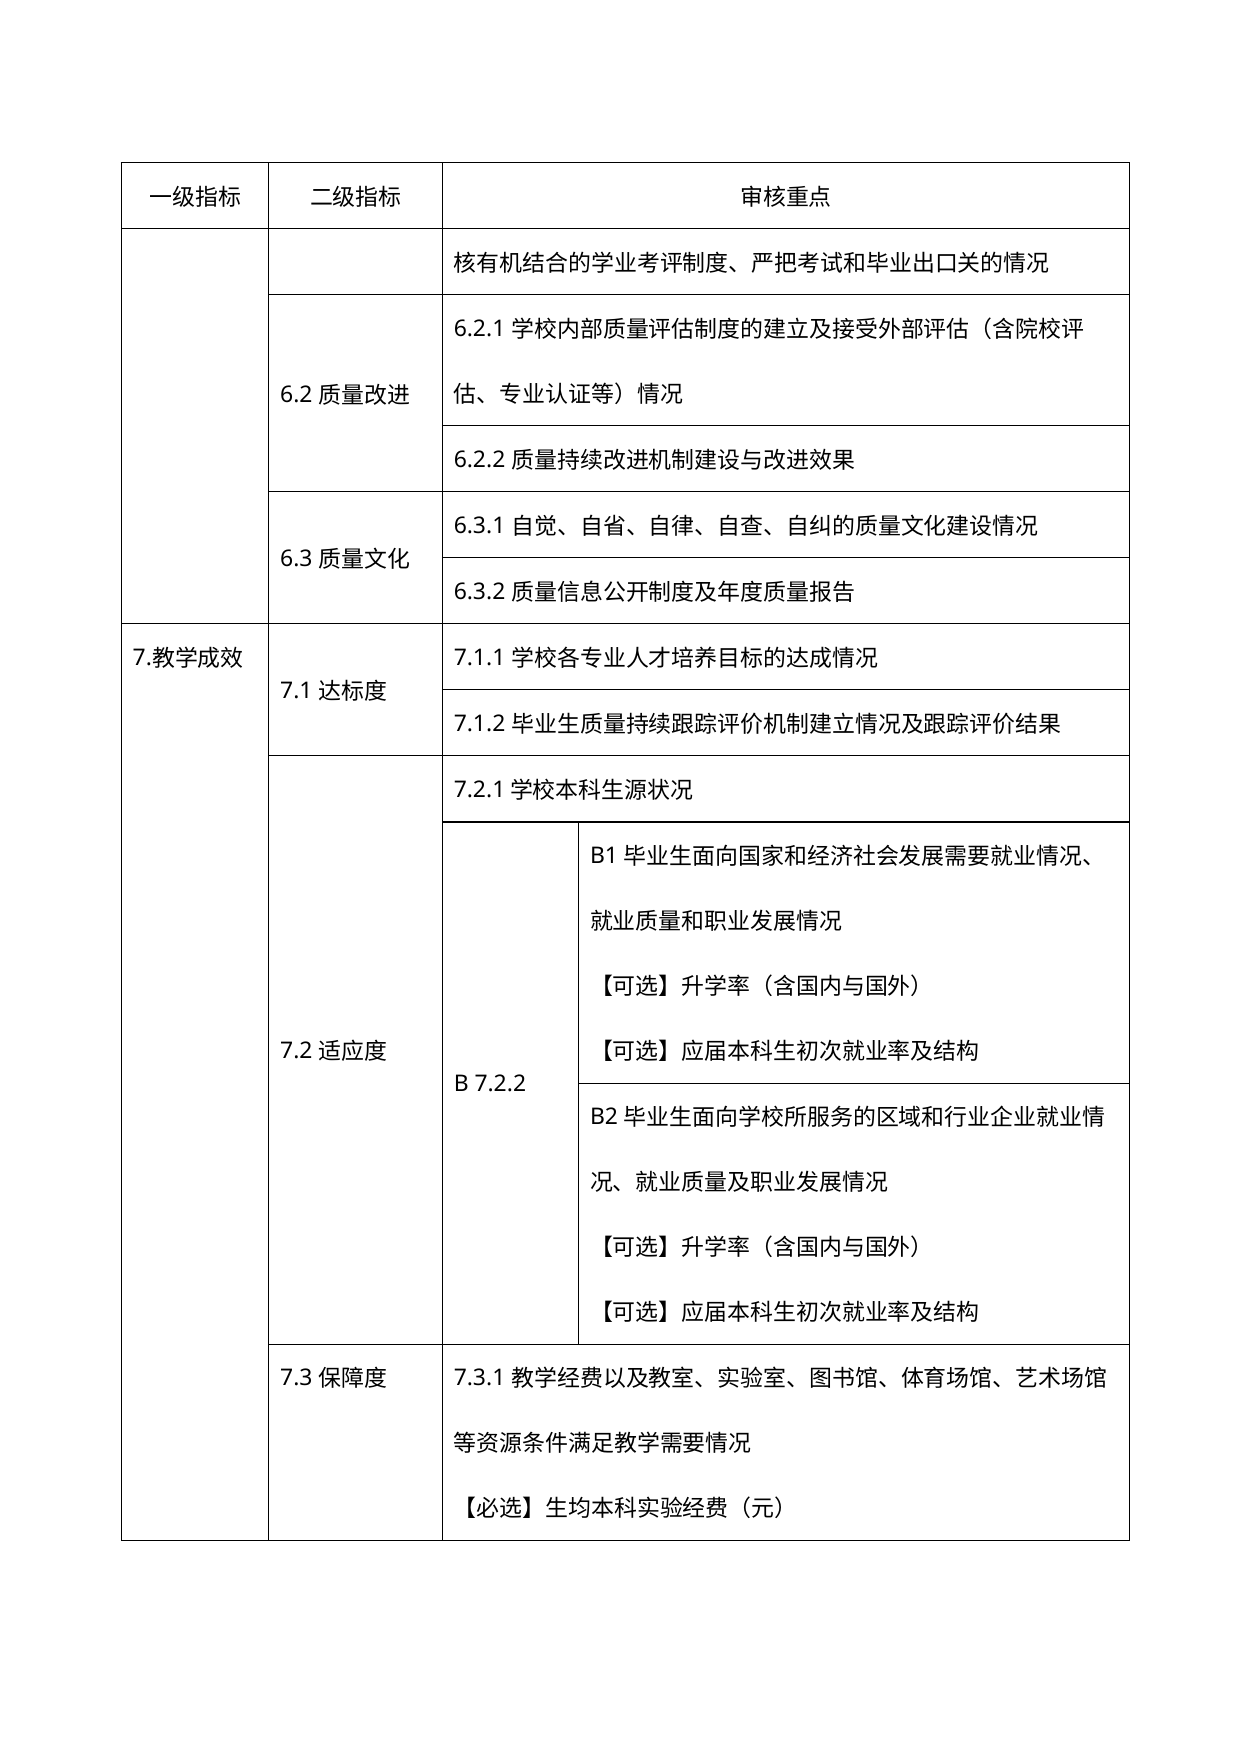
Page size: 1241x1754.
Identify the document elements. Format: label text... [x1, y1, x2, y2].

table_cell 7.2.1学校本科生源状况 [443, 756, 1129, 821]
table_cell B 7.2.2 [443, 823, 578, 1343]
table_cell B2 毕业生面向学校所服务的区域和行业企业就业情况、就业质量及职业发展情况 【可选】升学率（含国内与国外） 【可选】应届本科生初次就业率及结构 [579, 1084, 1129, 1343]
table_header 一级指标 [122, 163, 268, 228]
table_cell 6.3.2 质量信息公开制度及年度质量报告 [443, 558, 1129, 623]
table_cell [443, 229, 1129, 294]
table_cell 6.2 质量改进 [269, 295, 442, 491]
table_cell 7.2 适应度 [269, 756, 442, 1343]
table_cell 6.2.2 质量持续改进机制建设与改进效果 [443, 426, 1129, 491]
table_header 二级指标 [269, 163, 442, 228]
table_cell 6.2.1 学校内部质量评估制度的建立及接受外部评估（含院校评估、专业认证等）情况 [443, 295, 1129, 425]
table_cell 6.3.1 自觉、自省、自律、自查、自纠的质量文化建设情况 [443, 492, 1129, 557]
table_cell 6.3 质量文化 [269, 492, 442, 623]
table_cell 7.1.2 毕业生质量持续跟踪评价机制建立情况及跟踪评价结果 [443, 690, 1129, 755]
table_cell 7.3 保障度 [269, 1345, 442, 1539]
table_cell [443, 1345, 1129, 1539]
table_cell 7.1 达标度 [269, 624, 442, 755]
table_cell 7.教学成效 [122, 624, 268, 1539]
table_header 审核重点 [443, 163, 1129, 228]
table_cell 7.1.1 学校各专业人才培养目标的达成情况 [443, 624, 1129, 689]
table_cell B1 毕业生面向国家和经济社会发展需要就业情况、就业质量和职业发展情况 【可选】升学率（含国内与国外） 【可选】应届本科生初次就业率及结构 [579, 823, 1129, 1082]
